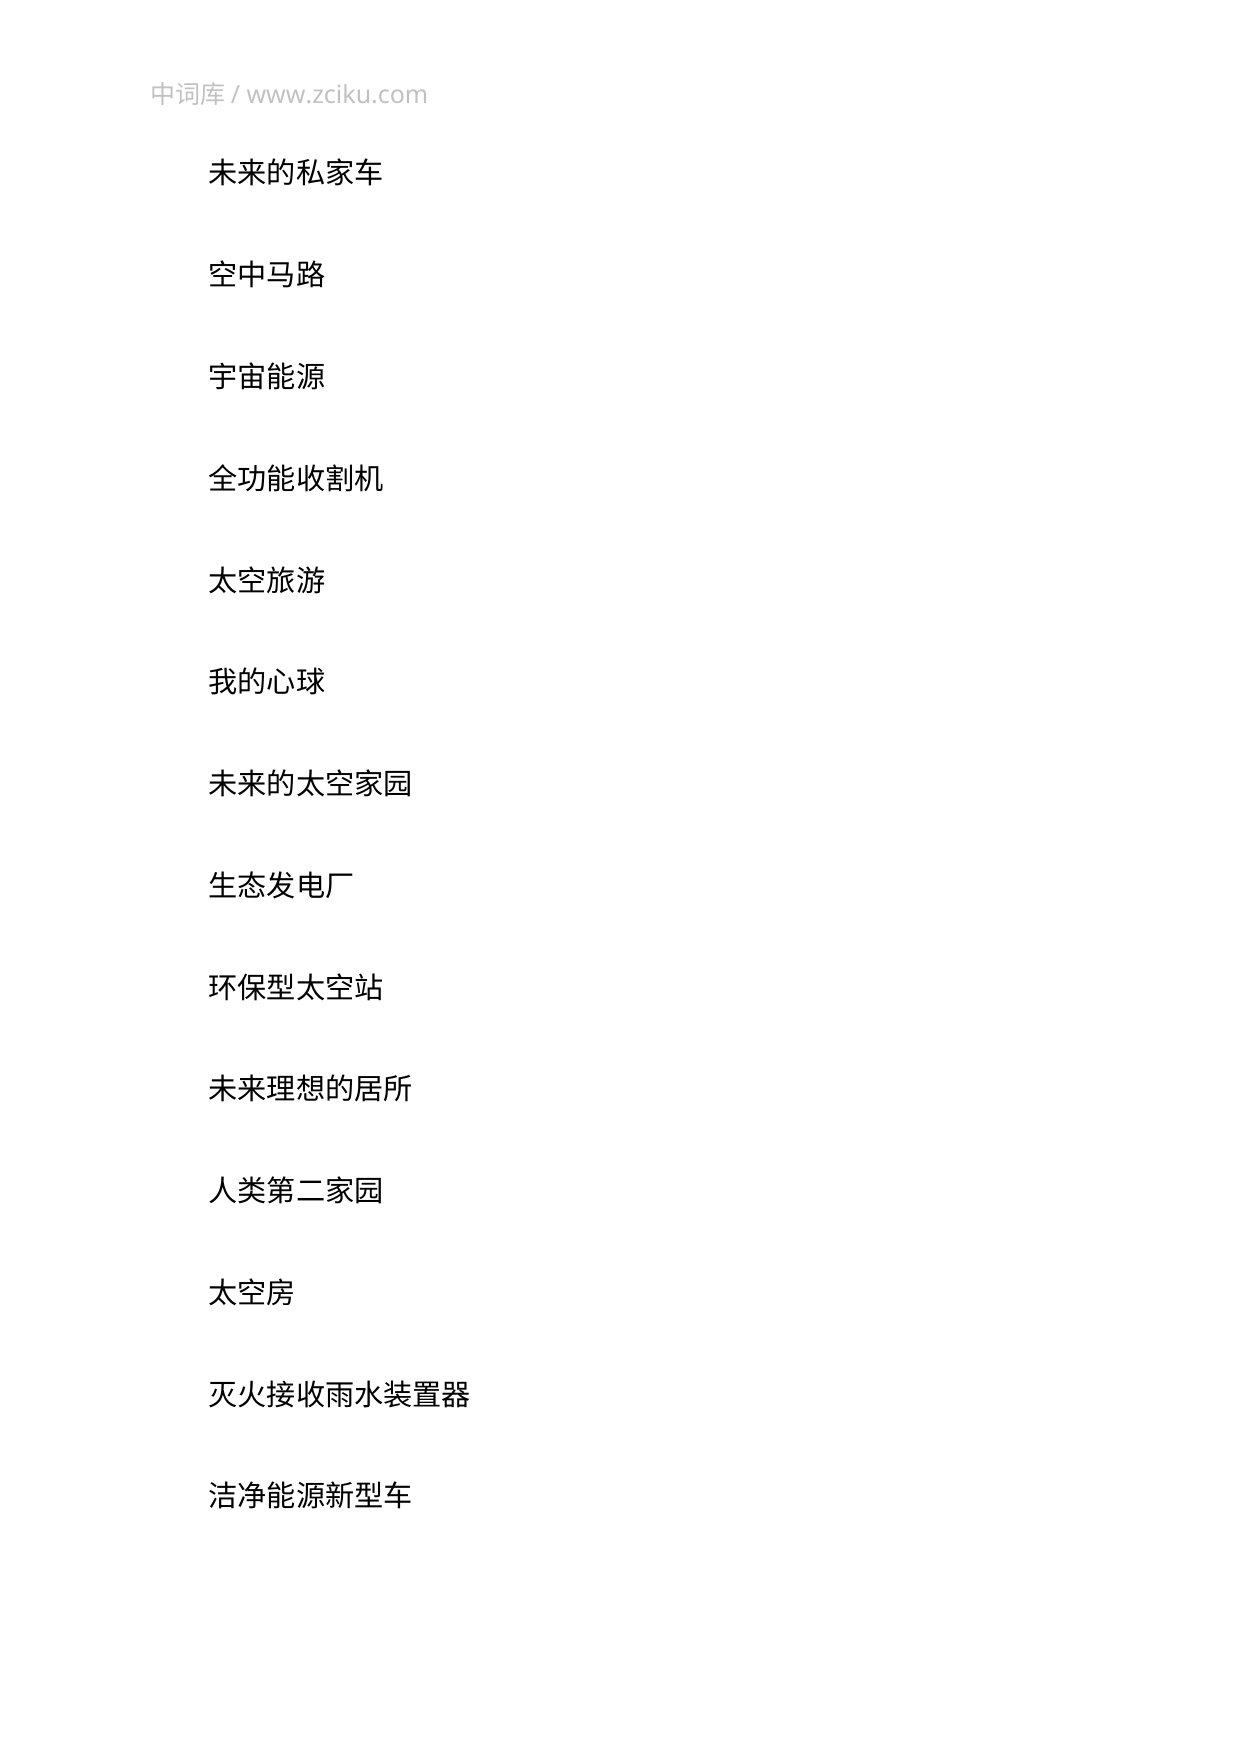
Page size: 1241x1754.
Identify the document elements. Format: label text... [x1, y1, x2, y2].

text 未来的私家车 [150, 150, 1090, 192]
text 洁净能源新型车 [150, 1473, 1090, 1515]
text 全功能收割机 [150, 455, 1090, 498]
text 人类第二家园 [150, 1168, 1090, 1210]
text 我的心球 [150, 659, 1090, 701]
text 宇宙能源 [150, 353, 1090, 396]
text 太空旅游 [150, 557, 1090, 599]
text 环保型太空站 [150, 964, 1090, 1006]
text 生态发电厂 [150, 862, 1090, 905]
text 未来的太空家园 [150, 761, 1090, 803]
text 未来理想的居所 [150, 1066, 1090, 1108]
text 灭火接收雨水装置器 [150, 1371, 1090, 1413]
text 空中马路 [150, 252, 1090, 294]
text 太空房 [150, 1269, 1090, 1312]
